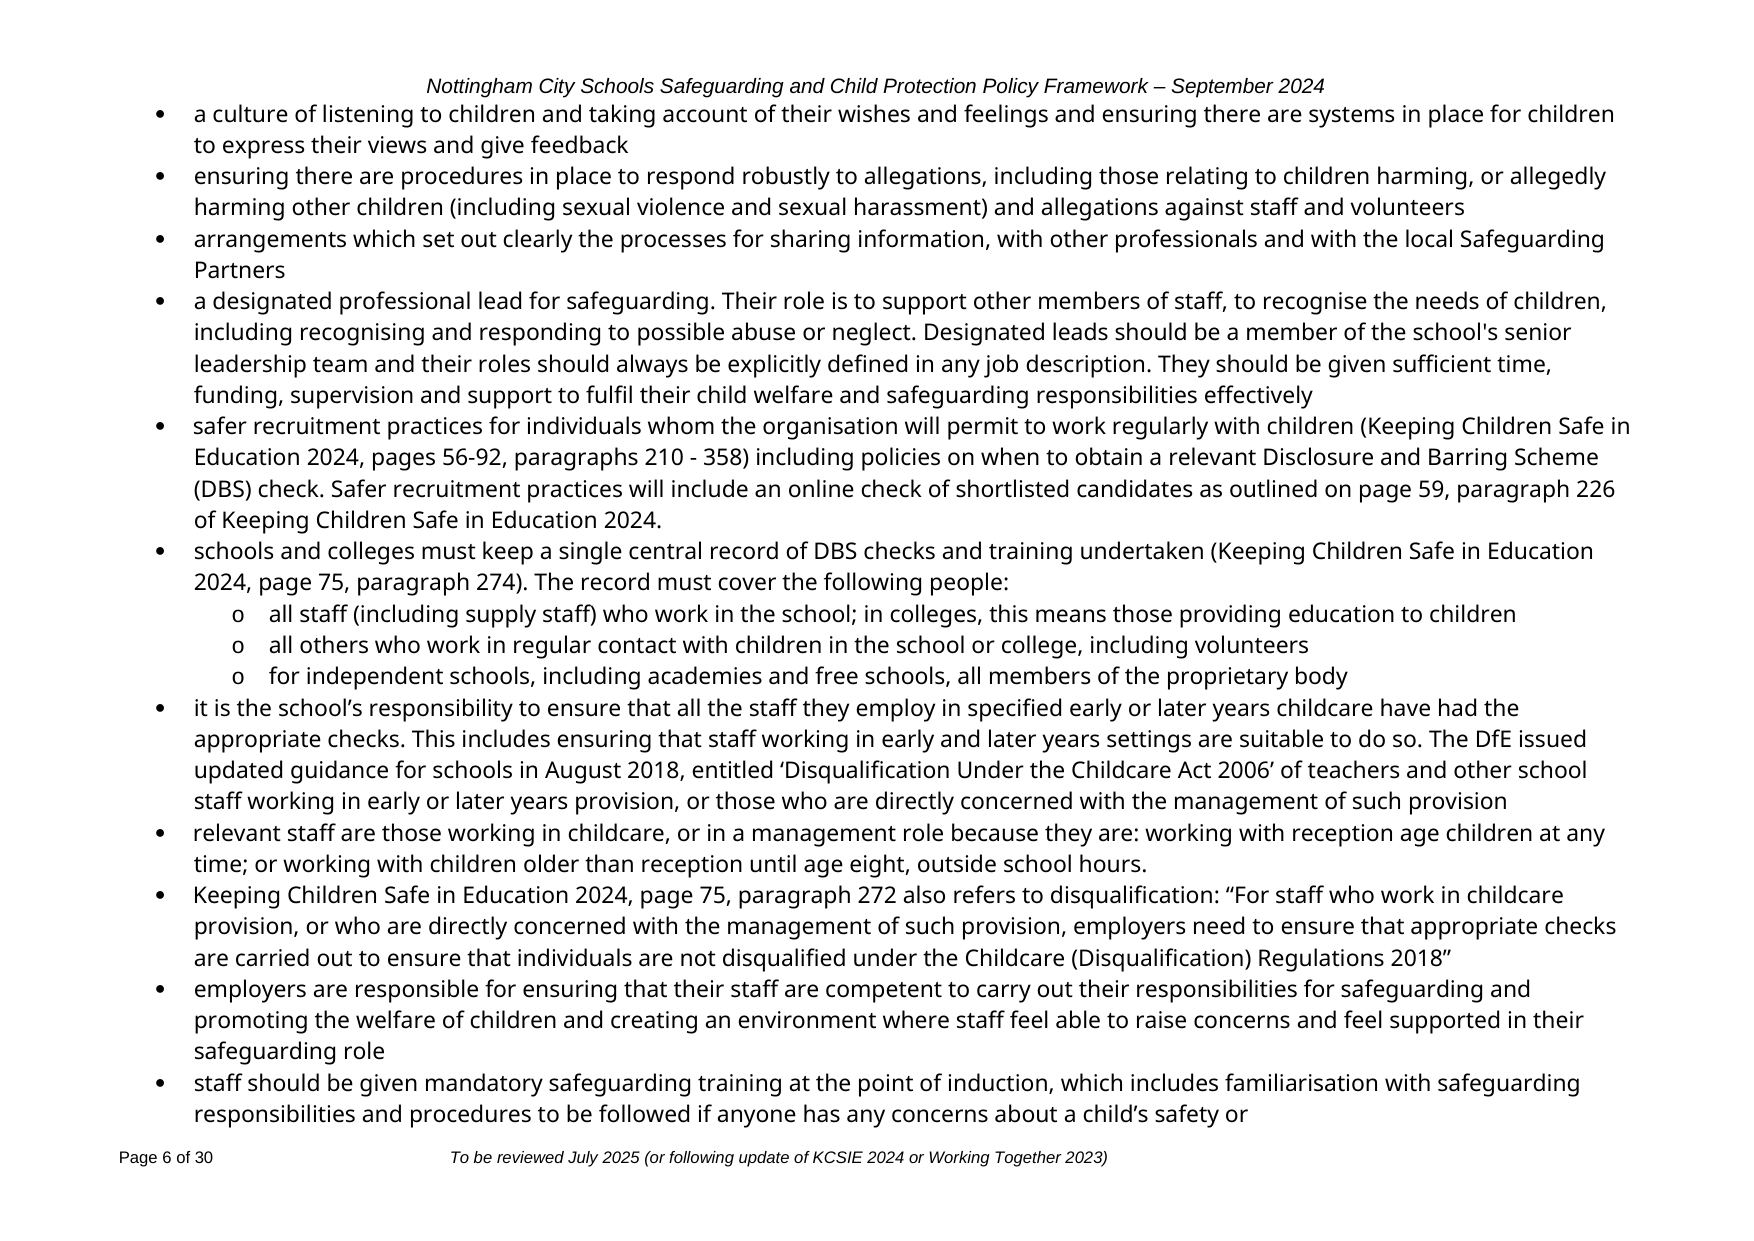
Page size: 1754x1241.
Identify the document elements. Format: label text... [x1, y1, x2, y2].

list Keeping Children Safe in Education 2024, page 75, paragraph 272 also refers to disqualification: “For staff who work in childcare provision, or who are directly concerned with the management of such provision, employers need to ensure that appropriate checks are carried out to ensure that individuals are not disqualified under the Childcare (Disqualification) Regulations 2018” [156, 879, 1635, 973]
list arrangements which set out clearly the processes for sharing information, with other professionals and with the local Safeguarding Partners [156, 222, 1635, 285]
list all staff (including supply staff) who work in the school; in colleges, this means those providing education to children [231, 597, 1635, 629]
list for independent schools, including academies and free schools, all members of the proprietary body [231, 660, 1635, 692]
list safer recruitment practices for individuals whom the organisation will permit to work regularly with children (Keeping Children Safe in Education 2024, pages 56-92, paragraphs 210 - 358) including policies on when to obtain a relevant Disclosure and Barring Scheme (DBS) check. Safer recruitment practices will include an online check of shortlisted candidates as outlined on page 59, paragraph 226 of Keeping Children Safe in Education 2024. [156, 410, 1635, 535]
list a designated professional lead for safeguarding. Their role is to support other members of staff, to recognise the needs of children, including recognising and responding to possible abuse or neglect. Designated leads should be a member of the school's senior leadership team and their roles should always be explicitly defined in any job description. They should be given sufficient time, funding, supervision and support to fulfil their child welfare and safeguarding responsibilities effectively [156, 285, 1635, 410]
list schools and colleges must keep a single central record of DBS checks and training undertaken (Keeping Children Safe in Education 2024, page 75, paragraph 274). The record must cover the following people: [156, 535, 1635, 597]
list it is the school’s responsibility to ensure that all the staff they employ in specified early or later years childcare have had the appropriate checks. This includes ensuring that staff working in early and later years settings are suitable to do so. The DfE issued updated guidance for schools in August 2018, entitled ‘Disqualification Under the Childcare Act 2006’ of teachers and other school staff working in early or later years provision, or those who are directly concerned with the management of such provision [156, 692, 1635, 817]
list a culture of listening to children and taking account of their wishes and feelings and ensuring there are systems in place for children to express their views and give feedback [156, 97, 1635, 160]
list staff should be given mandatory safeguarding training at the point of induction, which includes familiarisation with safeguarding responsibilities and procedures to be followed if anyone has any concerns about a child’s safety or [156, 1067, 1635, 1129]
list employers are responsible for ensuring that their staff are competent to carry out their responsibilities for safeguarding and promoting the welfare of children and creating an environment where staff feel able to raise concerns and feel supported in their safeguarding role [156, 973, 1635, 1067]
list relevant staff are those working in childcare, or in a management role because they are: working with reception age children at any time; or working with children older than reception until age eight, outside school hours. [156, 817, 1635, 879]
list all others who work in regular contact with children in the school or college, including volunteers [231, 629, 1635, 660]
list ensuring there are procedures in place to respond robustly to allegations, including those relating to children harming, or allegedly harming other children (including sexual violence and sexual harassment) and allegations against staff and volunteers [156, 160, 1635, 222]
